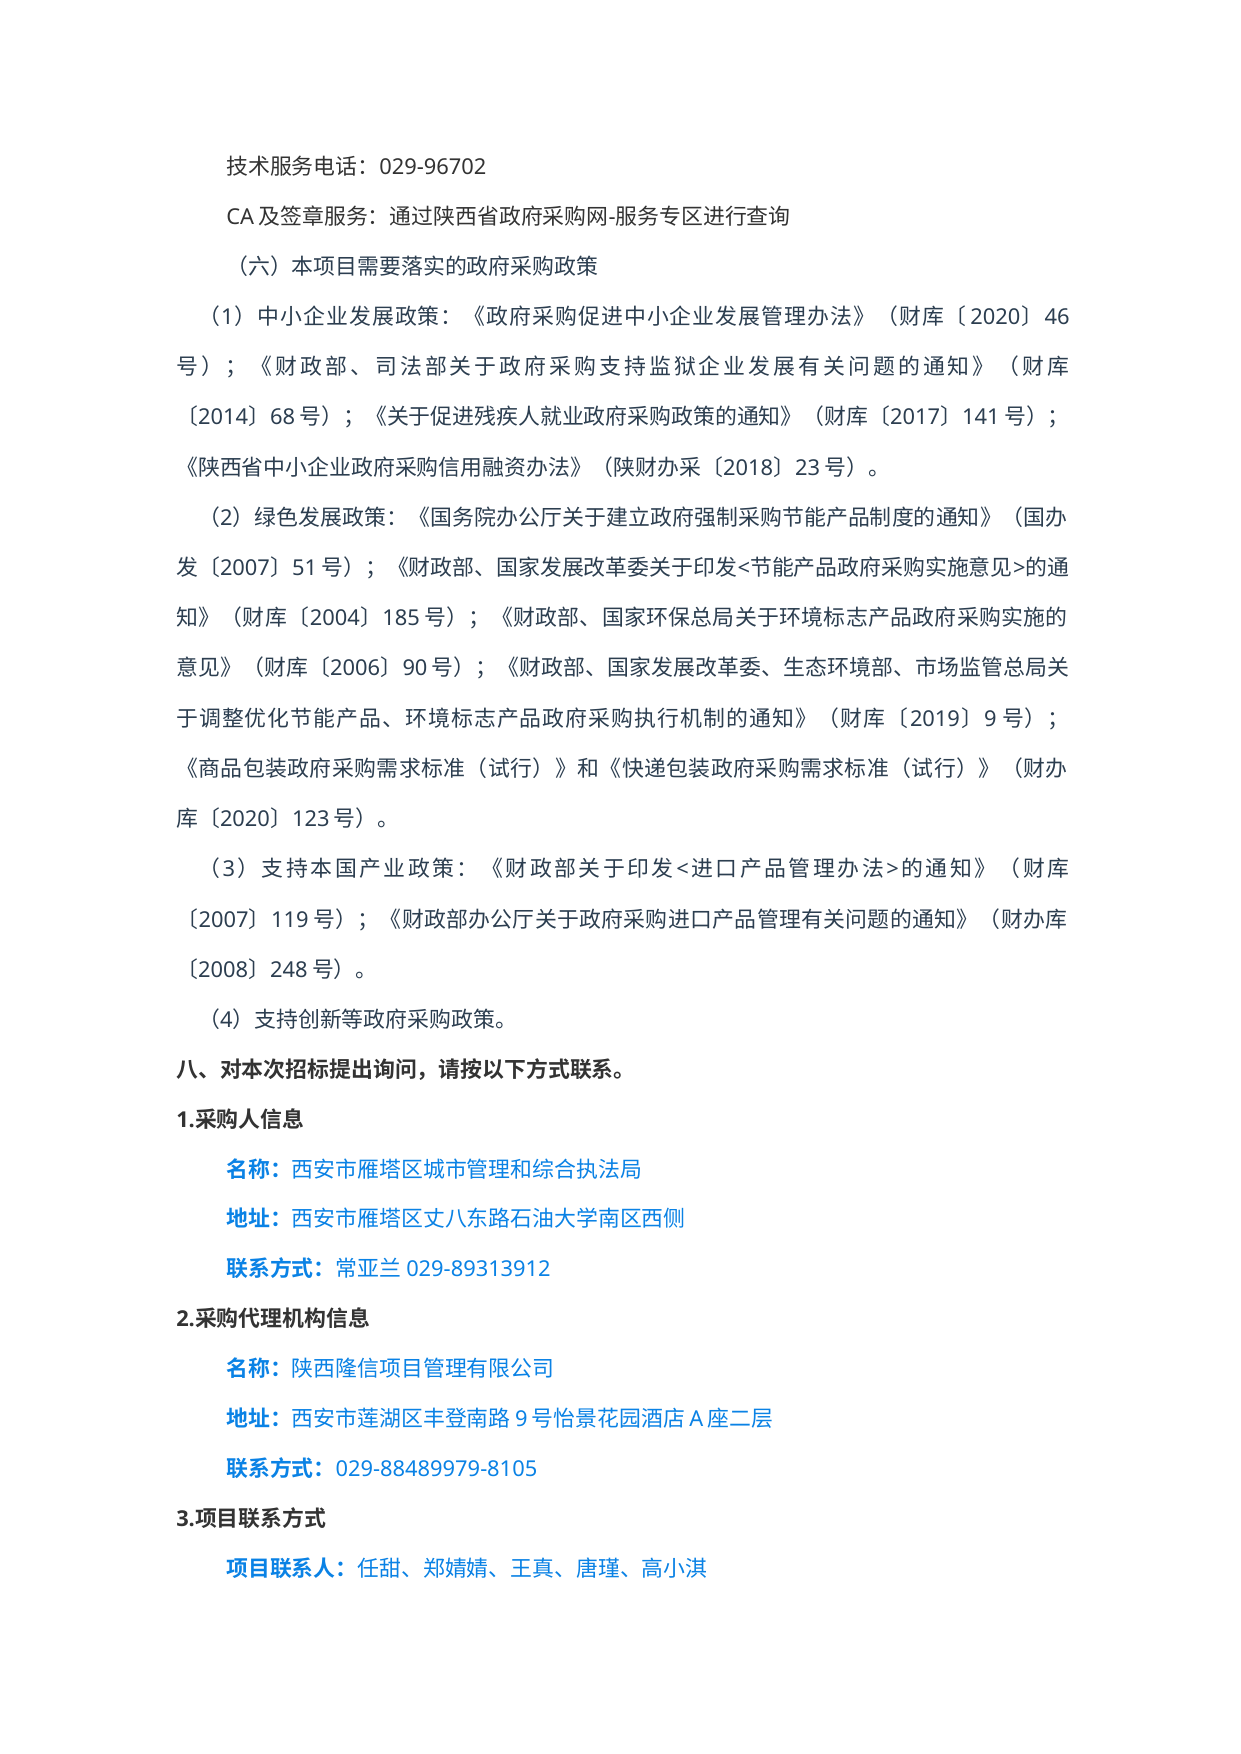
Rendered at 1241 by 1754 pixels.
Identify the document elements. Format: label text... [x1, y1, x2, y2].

text （3）支持本国产业政策：《财政部关于印发<进口产品管理办法>的通知》（财库〔2007〕119号）；《财政部办公厅关于政府采购进口产品管理有关问题的通知》（财办库〔2008〕248号）。 [176, 851, 1069, 984]
text 地址：西安市莲湖区丰登南路9号怡景花园酒店A座二层 [176, 1401, 1069, 1433]
text （4）支持创新等政府采购政策。 [176, 1001, 1069, 1034]
text （六）本项目需要落实的政府采购政策 [176, 248, 1069, 281]
text 联系方式：029-88489979-8105 [176, 1451, 1069, 1483]
text 八、对本次招标提出询问，请按以下方式联系。 [176, 1051, 1069, 1084]
text 1.采购人信息 [176, 1101, 1069, 1134]
text （2）绿色发展政策：《国务院办公厅关于建立政府强制采购节能产品制度的通知》（国办发〔2007〕51号）；《财政部、国家发展改革委关于印发<节能产品政府采购实施意见>的通知》（财库〔2004〕185号）；《财政部、国家环保总局关于环境标志产品政府采购实施的意见》（财库〔2006〕90号）；《财政部、国家发展改革委、生态环境部、市场监管总局关于调整优化节能产品、环境标志产品政府采购执行机制的通知》（财库〔2019〕9号）；《商品包装政府采购需求标准（试行）》和《快递包装政府采购需求标准（试行）》（财办库〔2020〕123号）。 [176, 499, 1069, 833]
text 地址：西安市雁塔区丈八东路石油大学南区西侧 [176, 1201, 1069, 1233]
text （1）中小企业发展政策：《政府采购促进中小企业发展管理办法》（财库〔2020〕46号）；《财政部、司法部关于政府采购支持监狱企业发展有关问题的通知》（财库〔2014〕68号）；《关于促进残疾人就业政府采购政策的通知》（财库〔2017〕141号）；《陕西省中小企业政府采购信用融资办法》（陕财办采〔2018〕23号）。 [176, 298, 1069, 482]
text 项目联系人：任甜、郑婧婧、王真、唐瑾、高小淇 [176, 1550, 1069, 1583]
text 名称：西安市雁塔区城市管理和综合执法局 [176, 1151, 1069, 1184]
text CA及签章服务：通过陕西省政府采购网-服务专区进行查询 [176, 198, 1069, 231]
text 名称：陕西隆信项目管理有限公司 [176, 1351, 1069, 1383]
text 技术服务电话：029-96702 [176, 149, 1069, 181]
text 3.项目联系方式 [176, 1500, 1069, 1533]
text 联系方式：常亚兰 029-89313912 [176, 1251, 1069, 1283]
text 2.采购代理机构信息 [176, 1301, 1069, 1333]
